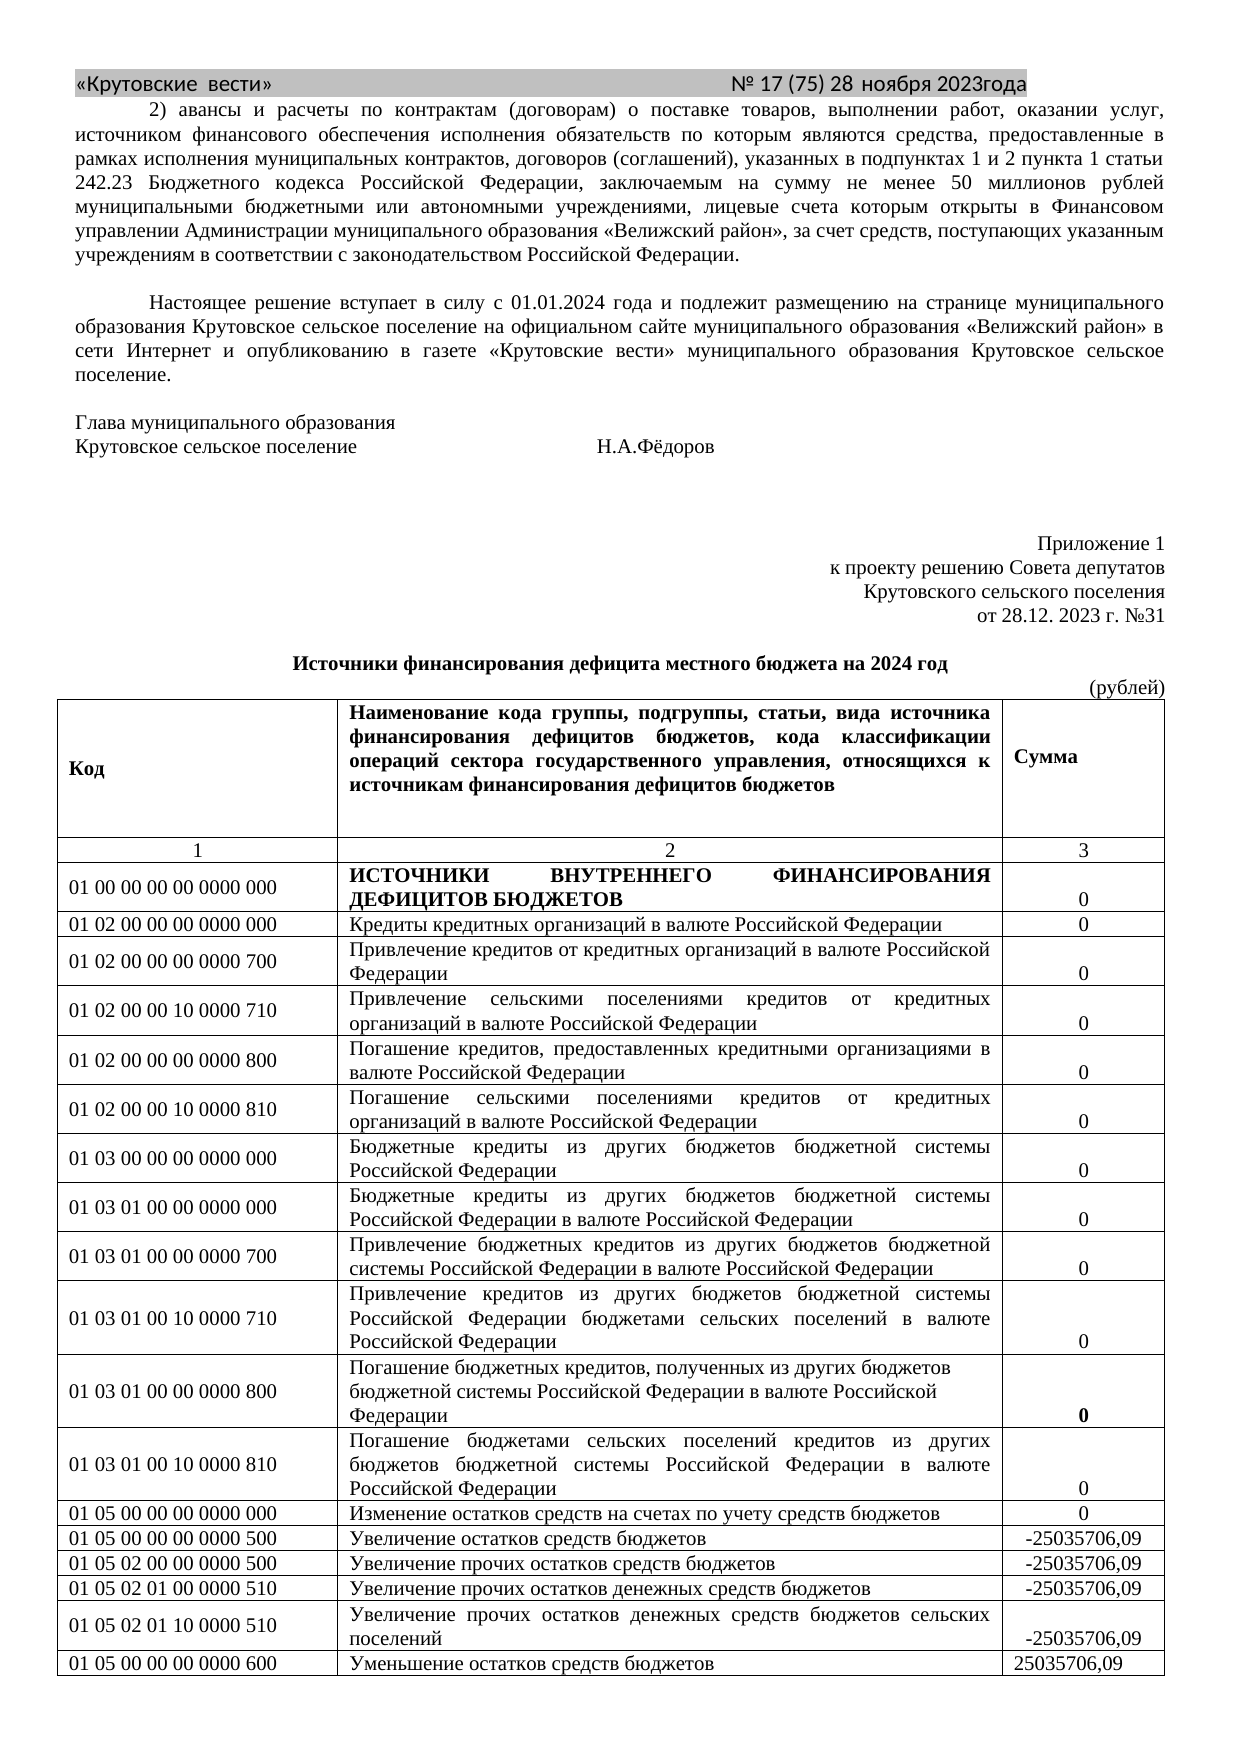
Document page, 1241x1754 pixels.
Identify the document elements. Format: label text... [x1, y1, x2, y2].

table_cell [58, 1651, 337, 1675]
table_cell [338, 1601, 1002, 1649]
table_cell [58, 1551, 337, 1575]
text к проекту решению Совета депутатов [75, 554, 1165, 579]
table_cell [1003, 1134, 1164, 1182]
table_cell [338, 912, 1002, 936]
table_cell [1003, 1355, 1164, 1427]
text Приложение 1 [75, 531, 1165, 554]
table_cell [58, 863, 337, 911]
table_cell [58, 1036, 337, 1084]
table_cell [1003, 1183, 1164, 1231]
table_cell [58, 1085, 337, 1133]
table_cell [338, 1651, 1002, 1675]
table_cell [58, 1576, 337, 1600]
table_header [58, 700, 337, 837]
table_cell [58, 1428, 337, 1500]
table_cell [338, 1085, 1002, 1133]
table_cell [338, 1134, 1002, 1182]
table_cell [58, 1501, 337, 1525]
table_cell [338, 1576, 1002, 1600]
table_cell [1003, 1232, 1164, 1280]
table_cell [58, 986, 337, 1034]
text Крутовское сельское поселение Н.А.Фёдоров [75, 434, 1165, 458]
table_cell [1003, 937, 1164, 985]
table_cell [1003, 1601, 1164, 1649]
text Источники финансирования дефицита местного бюджета на 2024 год [75, 651, 1165, 675]
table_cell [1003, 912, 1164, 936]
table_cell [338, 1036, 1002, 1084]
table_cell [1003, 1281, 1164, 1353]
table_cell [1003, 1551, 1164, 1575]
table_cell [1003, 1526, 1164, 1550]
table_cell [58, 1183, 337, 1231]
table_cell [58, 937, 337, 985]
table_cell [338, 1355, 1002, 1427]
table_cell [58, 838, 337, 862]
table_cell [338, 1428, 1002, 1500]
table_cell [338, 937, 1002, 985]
text 2) авансы и расчеты по контрактам (договорам) о поставке товаров, выполнении работ, оказании услуг, источником финансового обеспечения исполнения обязательств по которым являются средства, предоставленные в рамках исполнения муниципальных контрактов, договоров (соглашений), указанных в подпунктах 1 и 2 пункта 1 статьи 242.23 Бюджетного кодекса Российской Федерации, заключаемым на сумму не менее 50 миллионов рублей муниципальными бюджетными или автономными учреждениями, лицевые счета которым открыты в Финансовом управлении Администрации муниципального образования «Велижский район», за счет средств, поступающих указанным учреждениям в соответствии с законодательством Российской Федерации. [75, 97, 1165, 266]
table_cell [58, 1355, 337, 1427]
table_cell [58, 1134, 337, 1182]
text Крутовского сельского поселения [75, 579, 1165, 603]
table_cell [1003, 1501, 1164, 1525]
text (рублей) [75, 675, 1165, 699]
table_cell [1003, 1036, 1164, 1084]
text от 28.12. 2023 г. №31 [75, 603, 1165, 627]
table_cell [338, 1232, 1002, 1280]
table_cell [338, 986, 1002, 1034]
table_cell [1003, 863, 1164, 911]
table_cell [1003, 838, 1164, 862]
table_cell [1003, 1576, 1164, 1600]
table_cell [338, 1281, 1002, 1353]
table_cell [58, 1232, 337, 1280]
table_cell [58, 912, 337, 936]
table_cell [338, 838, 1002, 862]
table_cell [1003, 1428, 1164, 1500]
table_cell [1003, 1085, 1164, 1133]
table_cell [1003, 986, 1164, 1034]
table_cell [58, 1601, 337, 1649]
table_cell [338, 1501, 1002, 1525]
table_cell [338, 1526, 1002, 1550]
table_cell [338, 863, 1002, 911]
text Настоящее решение вступает в силу с 01.01.2024 года и подлежит размещению на странице муниципального образования Крутовское сельское поселение на официальном сайте муниципального образования «Велижский район» в сети Интернет и опубликованию в газете «Крутовские вести» муниципального образования Крутовское сельское поселение. [75, 290, 1165, 386]
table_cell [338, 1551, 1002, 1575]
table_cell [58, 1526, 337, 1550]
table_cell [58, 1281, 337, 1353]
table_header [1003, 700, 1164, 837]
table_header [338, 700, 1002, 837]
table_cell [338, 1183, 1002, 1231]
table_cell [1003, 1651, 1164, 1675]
text Глава муниципального образования [75, 410, 1165, 434]
